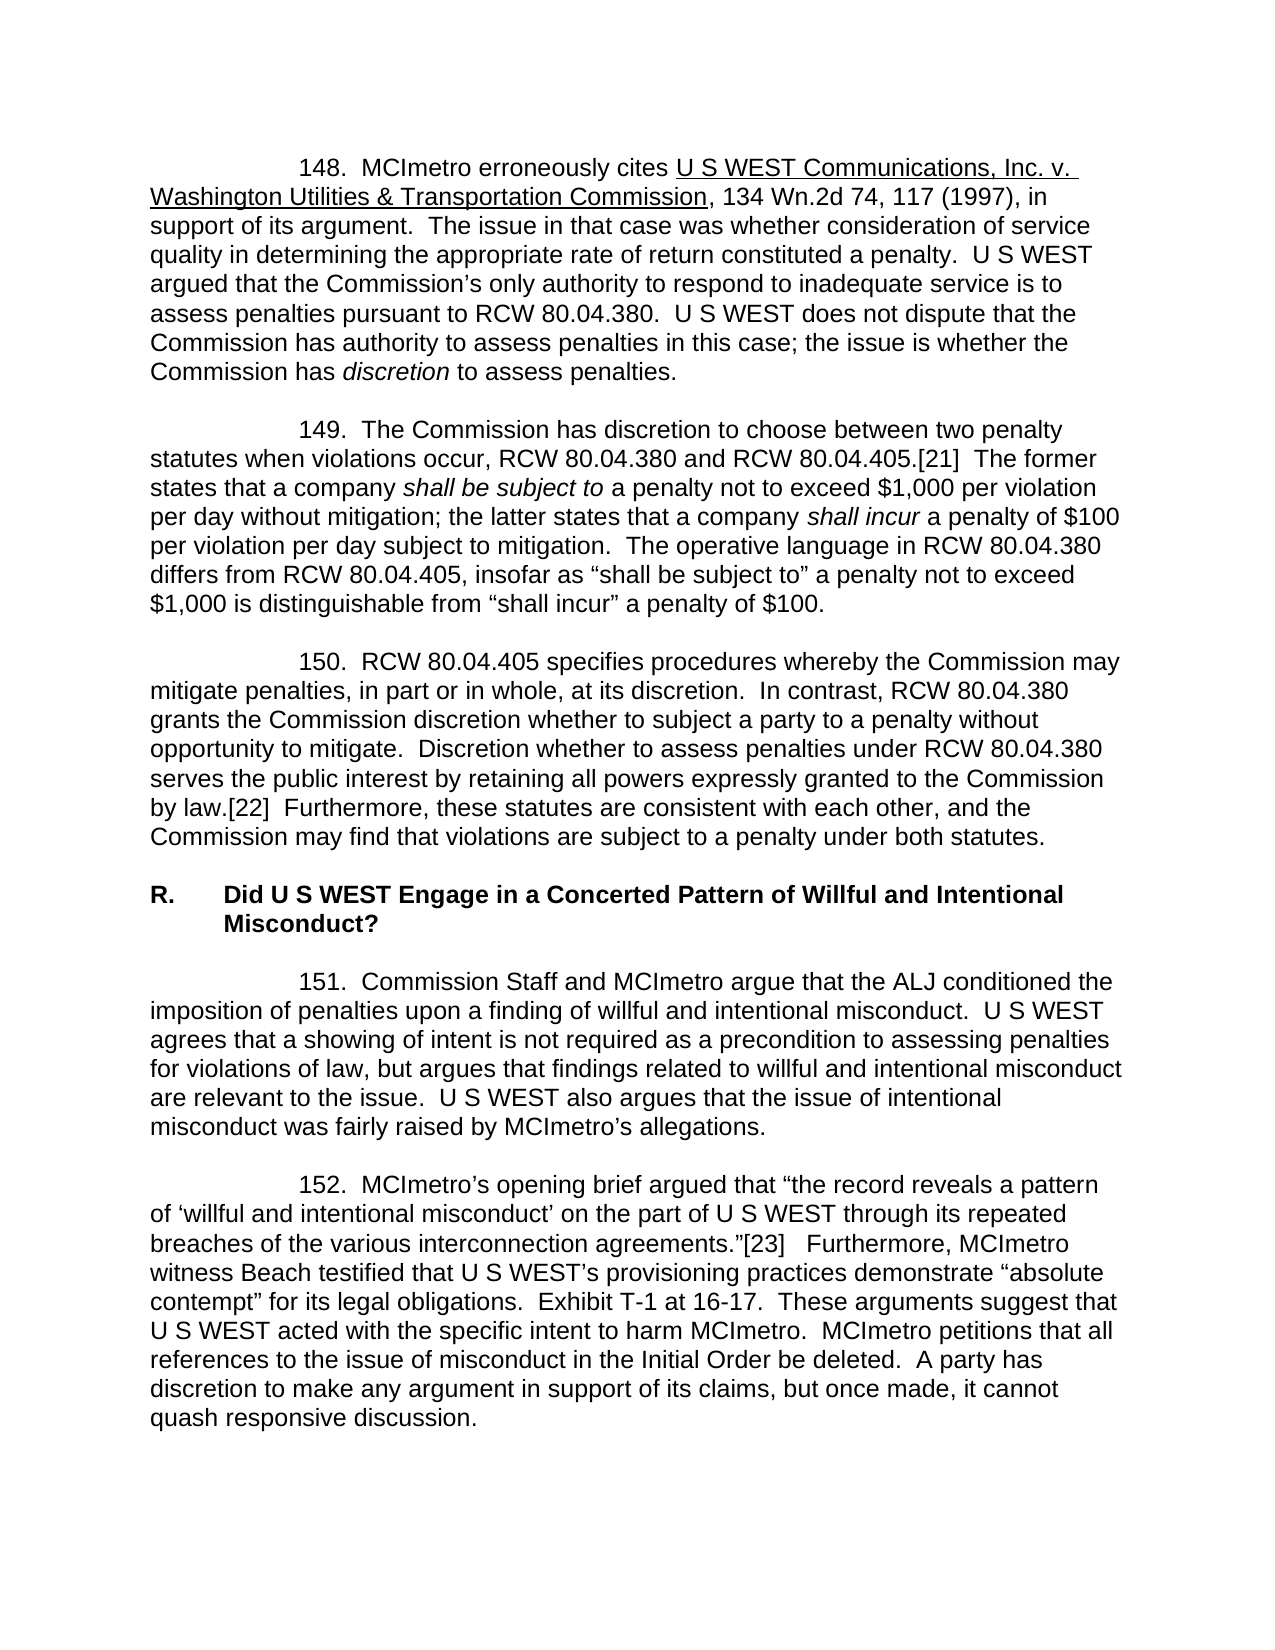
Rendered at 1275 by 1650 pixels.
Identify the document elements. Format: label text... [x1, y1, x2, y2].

text 152. MCImetro’s opening brief argued that “the record reveals a pattern of ‘willful and intentional misconduct’ on the part of U S WEST through its repeated breaches of the various interconnection agreements.”[23] Furthermore, MCImetro witness Beach testified that U S WEST’s provisioning practices demonstrate “absolute contempt” for its legal obligations. Exhibit T-1 at 16-17. These arguments suggest that U S WEST acted with the specific intent to harm MCImetro. MCImetro petitions that all references to the issue of misconduct in the Initial Order be deleted. A party has discretion to make any argument in support of its claims, but once made, it cannot quash responsive discussion. [150, 1170, 1125, 1432]
text 151. Commission Staff and MCImetro argue that the ALJ conditioned the imposition of penalties upon a finding of willful and intentional misconduct. U S WEST agrees that a showing of intent is not required as a precondition to assessing penalties for violations of law, but argues that findings related to willful and intentional misconduct are relevant to the issue. U S WEST also argues that the issue of intentional misconduct was fairly raised by MCImetro’s allegations. [150, 967, 1125, 1141]
text R. Did U S WEST Engage in a Concerted Pattern of Willful and Intentional Misconduct? [150, 880, 1125, 938]
text 148. MCImetro erroneously cites U S WEST Communications, Inc. v. Washington Utilities & Transportation Commission, 134 Wn.2d 74, 117 (1997), in support of its argument. The issue in that case was whether consideration of service quality in determining the appropriate rate of return constituted a penalty. U S WEST argued that the Commission’s only authority to respond to inadequate service is to assess penalties pursuant to RCW 80.04.380. U S WEST does not dispute that the Commission has authority to assess penalties in this case; the issue is whether the Commission has discretion to assess penalties. [150, 153, 1125, 386]
text 150. RCW 80.04.405 specifies procedures whereby the Commission may mitigate penalties, in part or in whole, at its discretion. In contrast, RCW 80.04.380 grants the Commission discretion whether to subject a party to a penalty without opportunity to mitigate. Discretion whether to assess penalties under RCW 80.04.380 serves the public interest by retaining all powers expressly granted to the Commission by law.[22] Furthermore, these statutes are consistent with each other, and the Commission may find that violations are subject to a penalty under both statutes. [150, 647, 1125, 851]
text 149. The Commission has discretion to choose between two penalty statutes when violations occur, RCW 80.04.380 and RCW 80.04.405.[21] The former states that a company shall be subject to a penalty not to exceed $1,000 per violation per day without mitigation; the latter states that a company shall incur a penalty of $100 per violation per day subject to mitigation. The operative language in RCW 80.04.380 differs from RCW 80.04.405, insofar as “shall be subject to” a penalty not to exceed $1,000 is distinguishable from “shall incur” a penalty of $100. [150, 415, 1125, 618]
